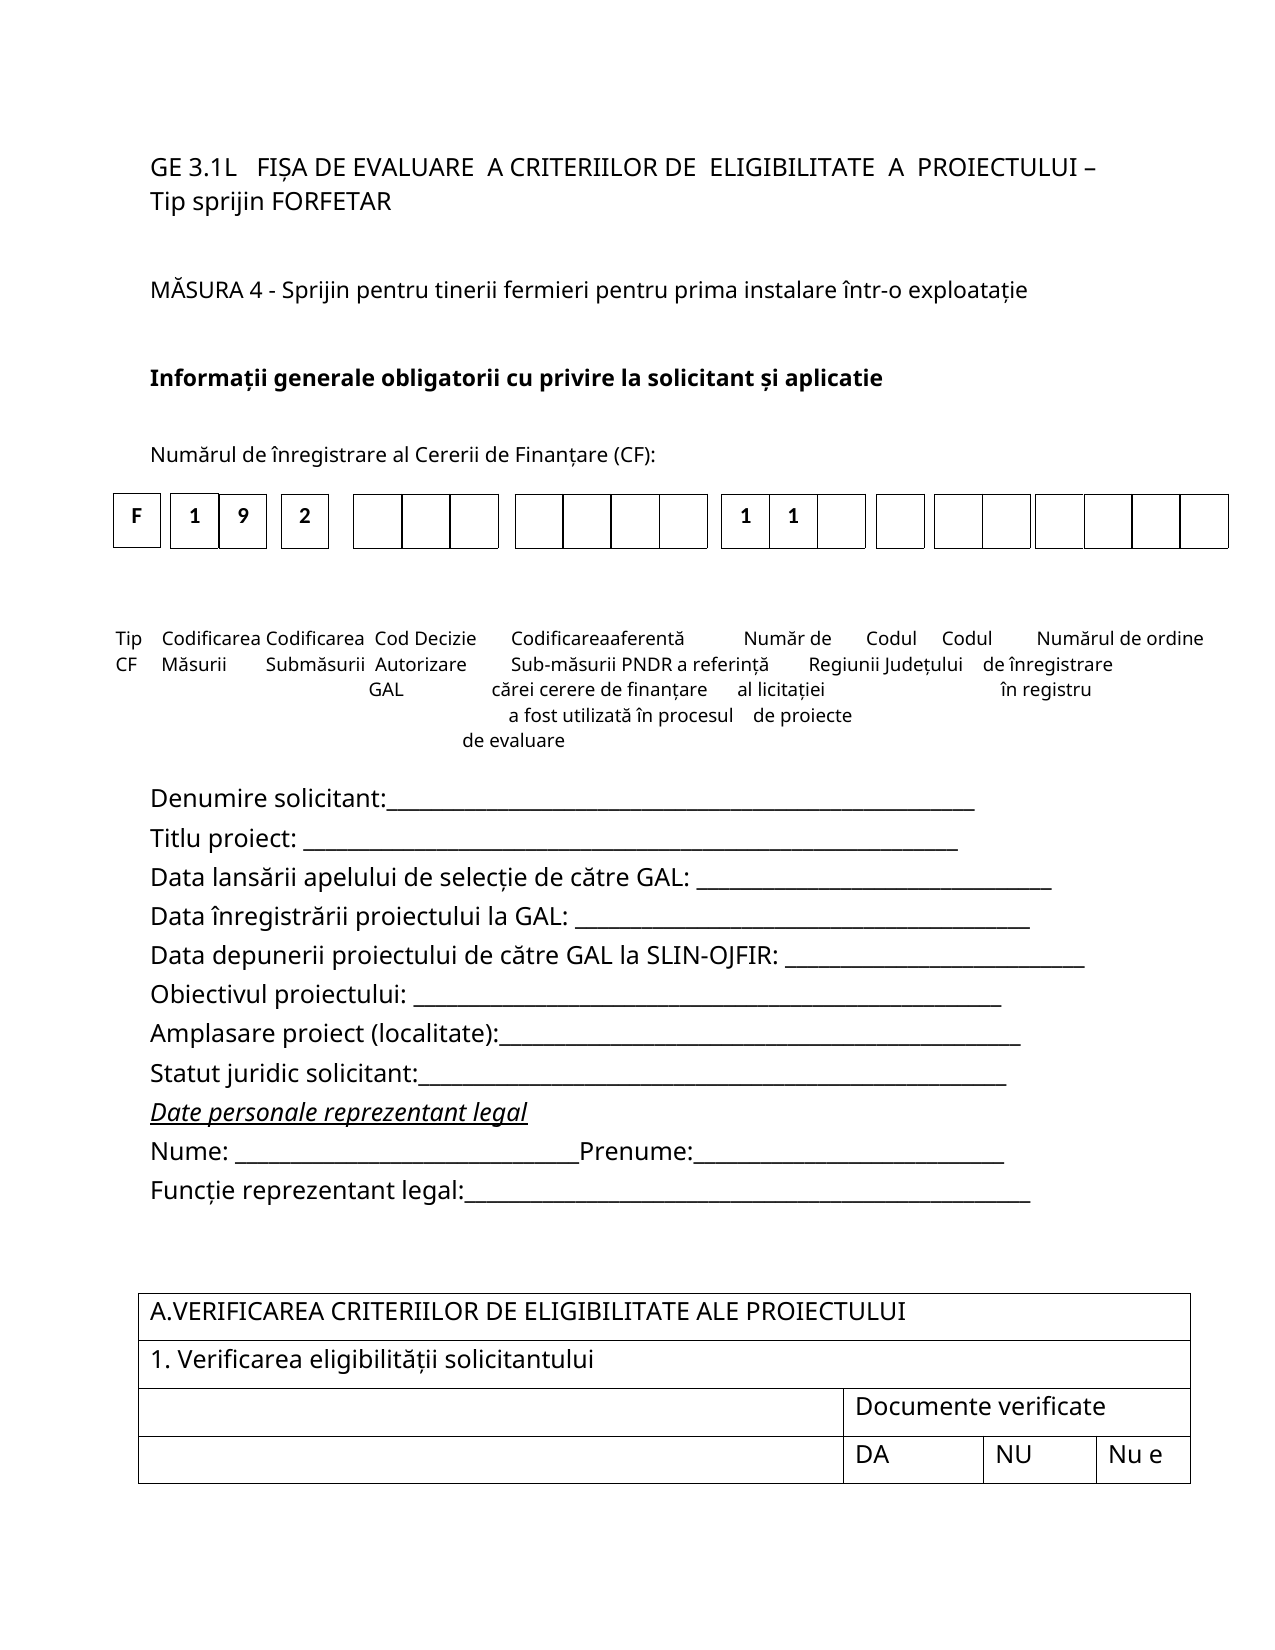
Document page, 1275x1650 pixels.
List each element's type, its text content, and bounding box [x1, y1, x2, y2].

table_cell 1. Verificarea eligibilităţii solicitantului [139, 1341, 1190, 1388]
text Denumire solicitant:_____________________________________________________ [150, 781, 1125, 815]
text Data depunerii proiectului de către GAL la SLIN-OJFIR: ___________________________ [150, 938, 1125, 972]
table_cell NU [984, 1437, 1096, 1483]
text de evaluare [150, 728, 1125, 753]
table_cell [139, 1437, 843, 1483]
text Numărul de înregistrare al Cererii de Finanţare (CF): [150, 440, 1125, 468]
table_cell Documente verificate [844, 1389, 1190, 1436]
table_cell [139, 1389, 843, 1436]
text Funcţie reprezentant legal:___________________________________________________ [150, 1173, 1125, 1207]
text MĂSURA 4 - Sprijin pentru tinerii fermieri pentru prima instalare într-o exploatație [150, 274, 1125, 306]
text Date personale reprezentant legal [150, 1094, 1125, 1128]
table_cell Nu e cazul [1097, 1437, 1190, 1483]
text GAL cărei cerere de finanțare al licitației în registru [150, 677, 1258, 702]
text GE 3.1L FIȘA DE EVALUARE A CRITERIILOR DE ELIGIBILITATE A PROIECTULUI – Tip sprijin FORFETAR [150, 150, 1125, 218]
text Informaţii generale obligatorii cu privire la solicitant şi aplicatie [150, 362, 1125, 393]
text Data lansării apelului de selecție de către GAL: ________________________________ [150, 859, 1125, 893]
text Amplasare proiect (localitate):_______________________________________________ [150, 1016, 1125, 1050]
table_cell DA [844, 1437, 983, 1483]
table_header A.VERIFICAREA CRITERIILOR DE ELIGIBILITATE ALE PROIECTULUI [139, 1294, 1190, 1340]
text Obiectivul proiectului: _____________________________________________________ [150, 977, 1125, 1011]
text a fost utilizată în procesul de proiecte [150, 702, 1125, 728]
text Tip Codificarea Codificarea Cod Decizie Codificareaaferentă Număr de Codul Codul Numărul de ordine [106, 626, 1243, 651]
text Statut juridic solicitant:_____________________________________________________ [150, 1055, 1125, 1089]
text Data înregistrării proiectului la GAL: _________________________________________ [150, 899, 1125, 933]
text Nume: _______________________________Prenume:____________________________ [150, 1134, 1125, 1168]
text Titlu proiect: ___________________________________________________________ [150, 820, 1125, 854]
text CF Măsurii Submăsurii Autorizare Sub-măsurii PNDR a referință Regiunii Județului de înregistrare [106, 651, 1258, 677]
